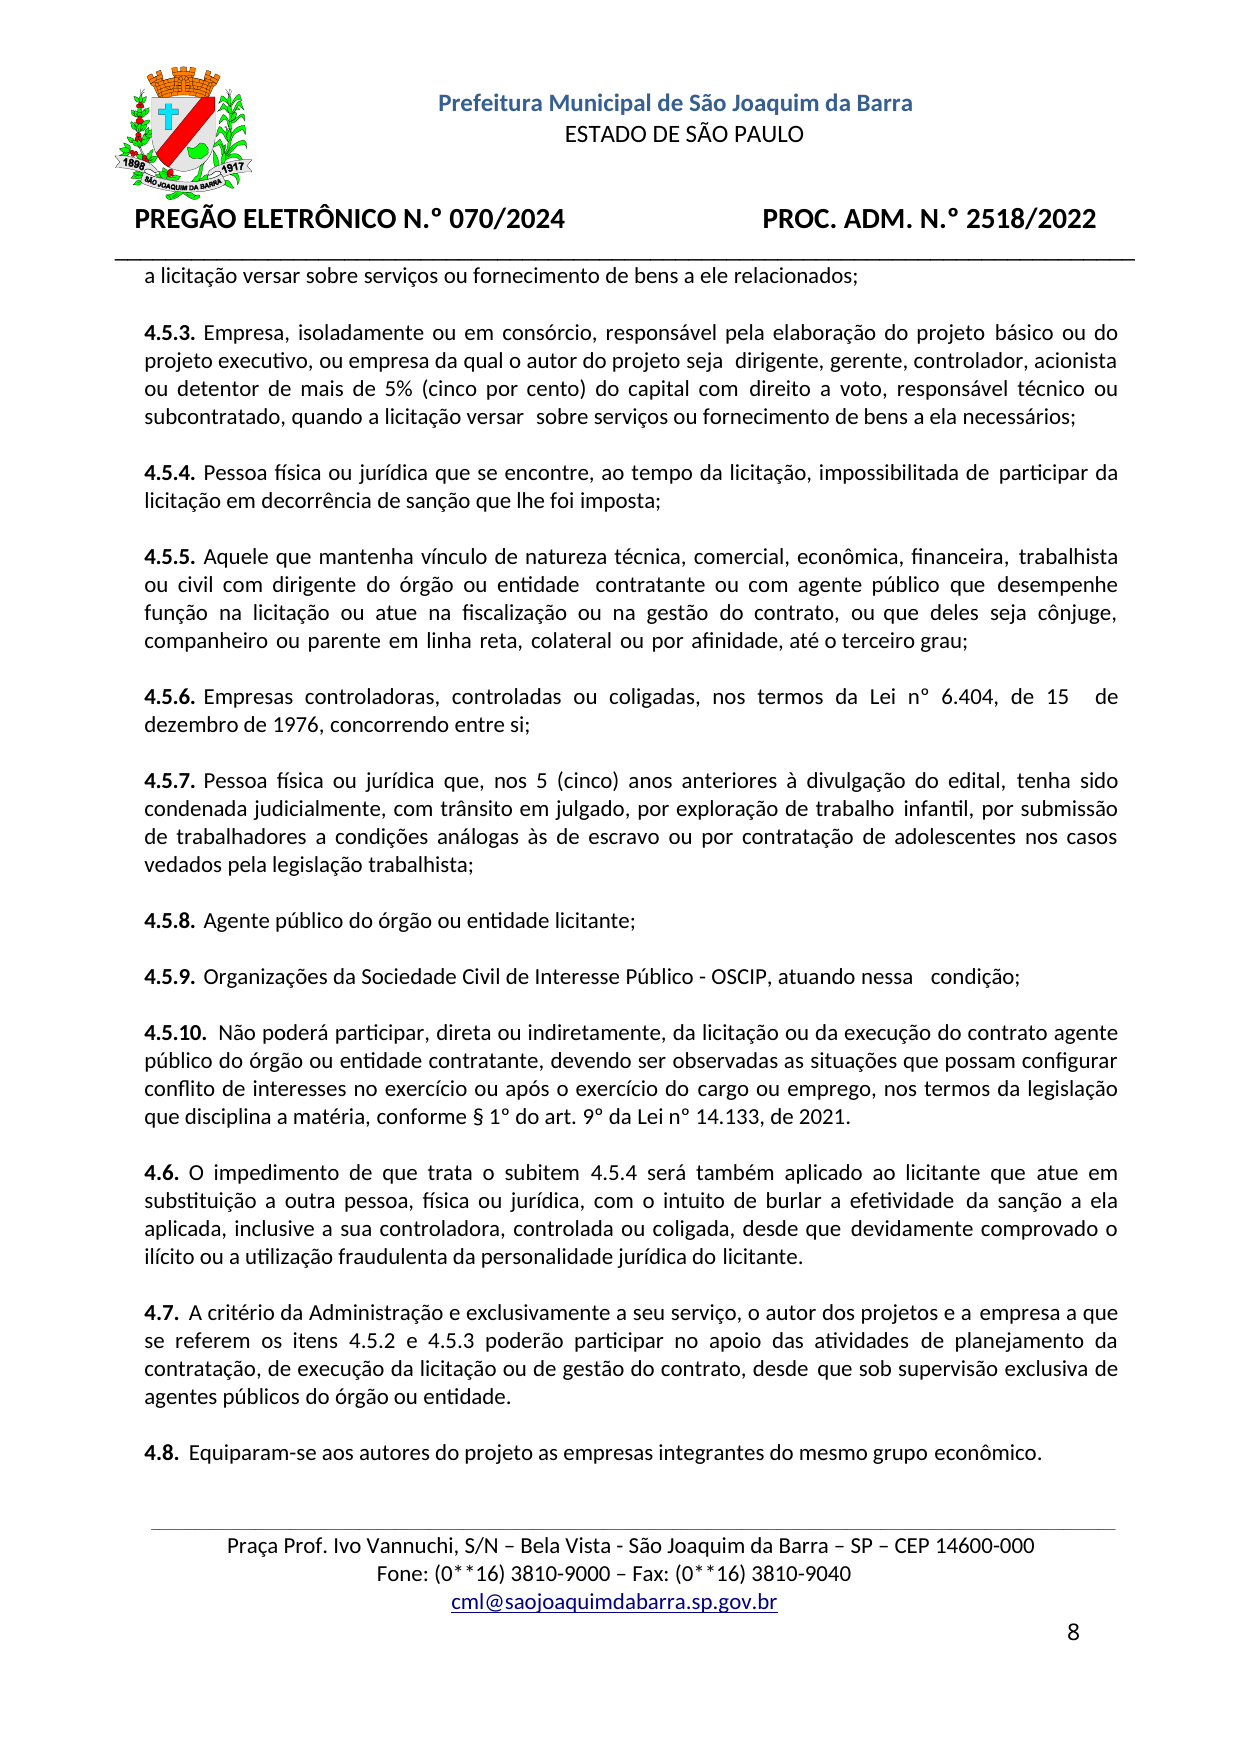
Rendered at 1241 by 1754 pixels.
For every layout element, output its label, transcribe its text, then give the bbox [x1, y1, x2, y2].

list Equiparam-se aos autores do projeto as empresas integrantes do mesmo grupo econômico. [144, 1438, 1118, 1467]
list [144, 262, 1118, 290]
list A critério da Administração e exclusivamente a seu serviço, o autor dos projetos e a empresa a que se referem os itens 4.5.2 e 4.5.3 poderão participar no apoio das atividades de planejamento da contratação, de execução da licitação ou de gestão do contrato, desde que sob supervisão exclusiva de agentes públicos do órgão ou entidade. [144, 1298, 1118, 1411]
list Pessoa física ou jurídica que, nos 5 (cinco) anos anteriores à divulgação do edital, tenha sido condenada judicialmente, com trânsito em julgado, por exploração de trabalho infantil, por submissão de trabalhadores a condições análogas às de escravo ou por contratação de adolescentes nos casos vedados pela legislação trabalhista; [144, 766, 1118, 878]
list Aquele que mantenha vínculo de natureza técnica, comercial, econômica, financeira, trabalhista ou civil com dirigente do órgão ou entidade contratante ou com agente público que desempenhe função na licitação ou atue na fiscalização ou na gestão do contrato, ou que deles seja cônjuge, companheiro ou parente em linha reta, colateral ou por afinidade, até o terceiro grau; [144, 542, 1118, 654]
list Organizações da Sociedade Civil de Interesse Público - OSCIP, atuando nessa condição; [144, 962, 1118, 990]
list Não poderá participar, direta ou indiretamente, da licitação ou da execução do contrato agente público do órgão ou entidade contratante, devendo ser observadas as situações que possam configurar conflito de interesses no exercício ou após o exercício do cargo ou emprego, nos termos da legislação que disciplina a matéria, conforme § 1º do art. 9º da Lei nº 14.133, de 2021. [144, 1018, 1118, 1130]
list O impedimento de que trata o subitem 4.5.4 será também aplicado ao licitante que atue em substituição a outra pessoa, física ou jurídica, com o intuito de burlar a efetividade da sanção a ela aplicada, inclusive a sua controladora, controlada ou coligada, desde que devidamente comprovado o ilícito ou a utilização fraudulenta da personalidade jurídica do licitante. [144, 1158, 1118, 1270]
list Pessoa física ou jurídica que se encontre, ao tempo da licitação, impossibilitada de participar da licitação em decorrência de sanção que lhe foi imposta; [144, 458, 1118, 514]
list Agente público do órgão ou entidade licitante; [144, 906, 1118, 934]
list Empresas controladoras, controladas ou coligadas, nos termos da Lei nº 6.404, de 15 de dezembro de 1976, concorrendo entre si; [144, 682, 1118, 738]
list Empresa, isoladamente ou em consórcio, responsável pela elaboração do projeto básico ou do projeto executivo, ou empresa da qual o autor do projeto seja dirigente, gerente, controlador, acionista ou detentor de mais de 5% (cinco por cento) do capital com direito a voto, responsável técnico ou subcontratado, quando a licitação versar sobre serviços ou fornecimento de bens a ela necessários; [144, 318, 1118, 430]
